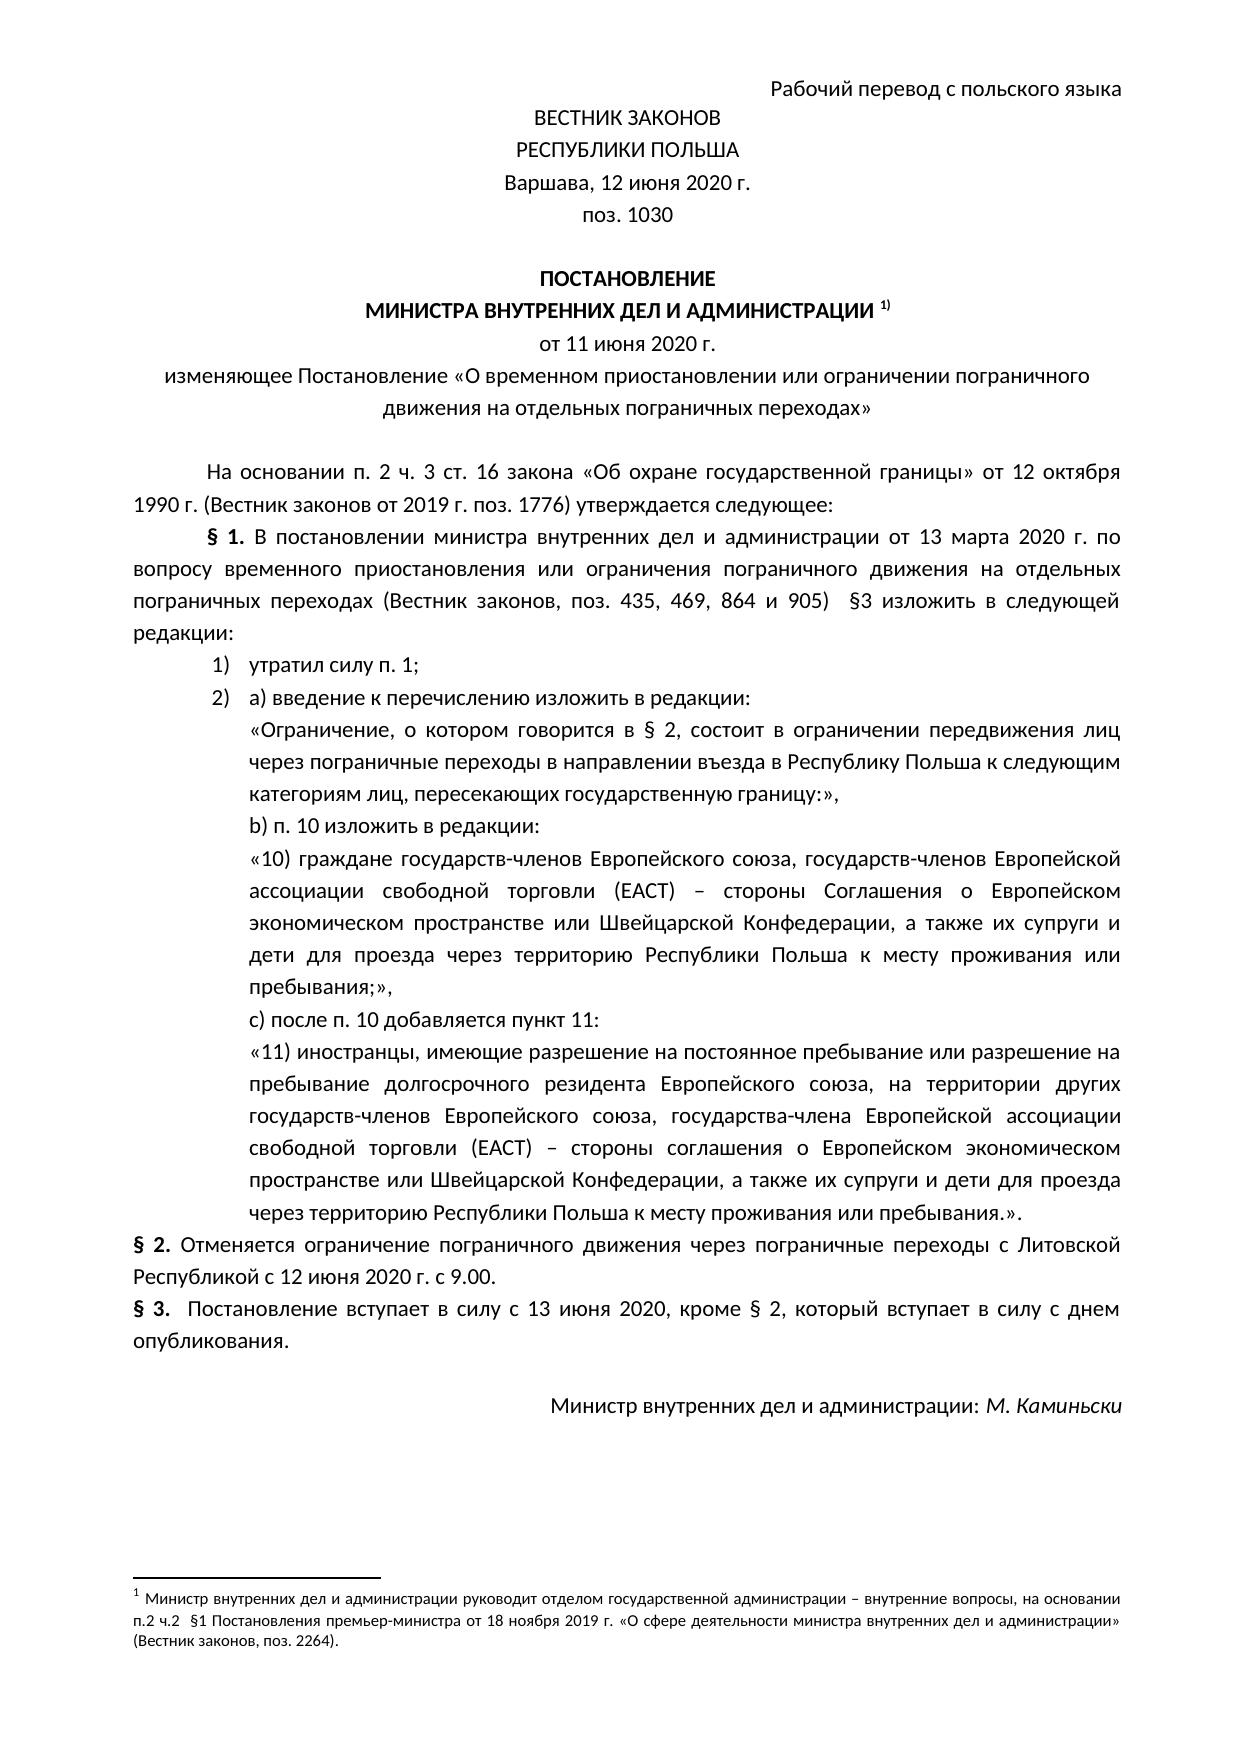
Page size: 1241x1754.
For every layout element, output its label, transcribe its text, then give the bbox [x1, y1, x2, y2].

text от 11 июня 2020 г. [133, 329, 1122, 357]
text § 2. Отменяется ограничение пограничного движения через пограничные переходы с Литовской Республикой с 12 июня 2020 г. с 9.00. [133, 1230, 1122, 1290]
text поз. 1030 [133, 200, 1122, 228]
list «Ограничение, о котором говорится в § 2, состоит в ограничении передвижения лиц через пограничные переходы в направлении въезда в Республику Польша к следующим категориям лиц, пересекающих государственную границу:», [249, 715, 1122, 807]
text На основании п. 2 ч. 3 ст. 16 закона «Об охране государственной границы» от 12 октября 1990 г. (Вестник законов от 2019 г. поз. 1776) утверждается следующее: [133, 457, 1122, 518]
text § 3. Постановление вступает в силу с 13 июня 2020, кроме § 2, который вступает в силу с днем опубликования. [133, 1294, 1122, 1354]
list a) введение к перечислению изложить в редакции: [211, 683, 1122, 711]
list Министр внутренних дел и администрации: М. Каминьски [244, 1391, 1122, 1419]
list утратил силу п. 1; [211, 651, 1122, 679]
text § 1. В постановлении министра внутренних дел и администрации от 13 марта 2020 г. по вопросу временного приостановления или ограничения пограничного движения на отдельных пограничных переходах (Вестник законов, поз. 435, 469, 864 и 905) §3 изложить в следующей редакции: [133, 522, 1122, 646]
text Варшава, 12 июня 2020 г. [133, 168, 1122, 196]
list b) п. 10 изложить в редакции: [249, 812, 1122, 839]
list с) после п. 10 добавляется пункт 11: [249, 1005, 1122, 1033]
text ПОСТАНОВЛЕНИЕ [133, 264, 1122, 292]
list «11) иностранцы, имеющие разрешение на постоянное пребывание или разрешение на пребывание долгосрочного резидента Европейского союза, на территории других государств-членов Европейского союза, государства-члена Европейской ассоциации свободной торговли (ЕАСТ) – стороны соглашения о Европейском экономическом пространстве или Швейцарской Конфедерации, а также их супруги и дети для проезда через территорию Республики Польша к месту проживания или пребывания.». [249, 1037, 1122, 1226]
text МИНИСТРА ВНУТРЕННИХ ДЕЛ И АДМИНИСТРАЦИИ ) [133, 297, 1122, 324]
text ВЕСТНИК ЗАКОНОВ [133, 103, 1122, 131]
text РЕСПУБЛИКИ ПОЛЬША [133, 136, 1122, 164]
text изменяющее Постановление «О временном приостановлении или ограничении пограничного движения на отдельных пограничных переходах» [133, 361, 1122, 421]
list «10) граждане государств-членов Европейского союза, государств-членов Европейской ассоциации свободной торговли (ЕАСТ) – стороны Соглашения о Европейском экономическом пространстве или Швейцарской Конфедерации, а также их супруги и дети для проезда через территорию Республики Польша к месту проживания или пребывания;», [249, 844, 1122, 1001]
